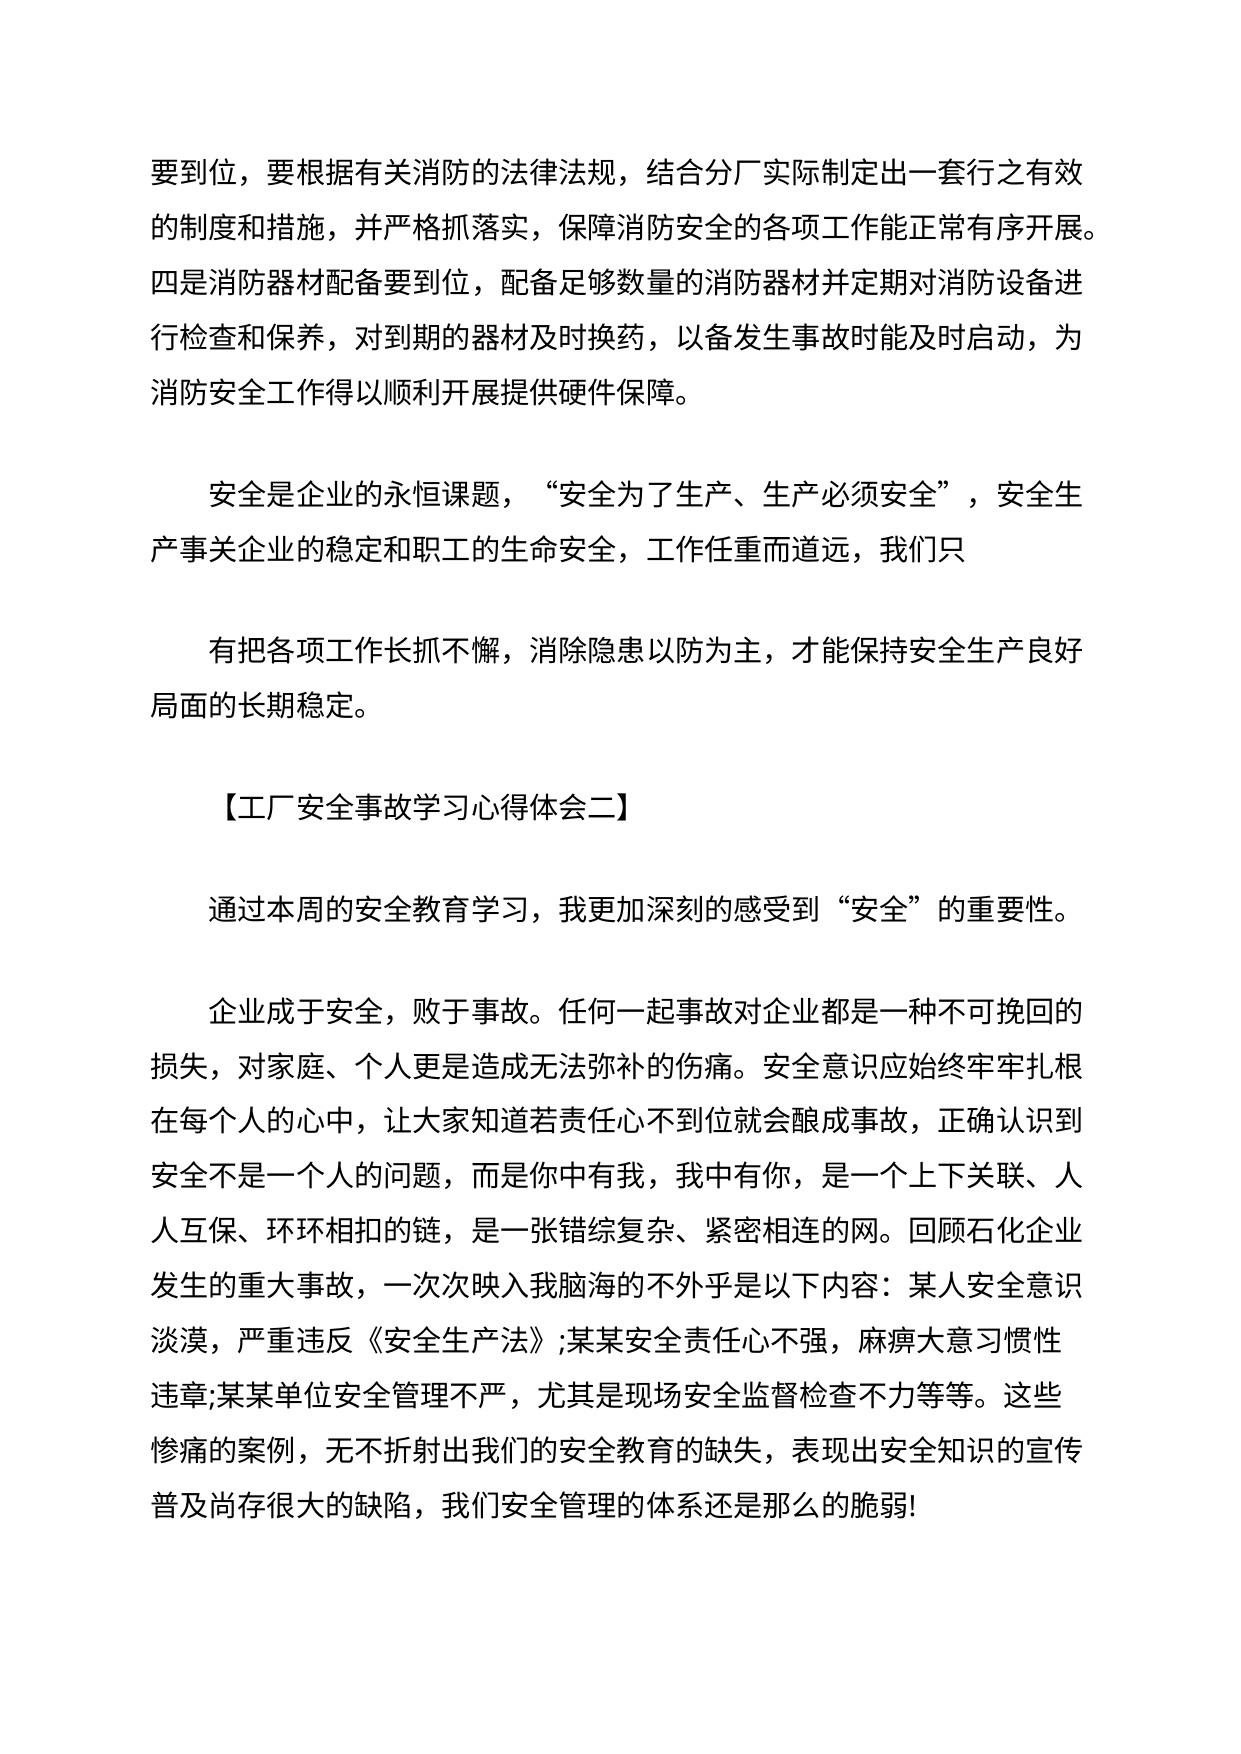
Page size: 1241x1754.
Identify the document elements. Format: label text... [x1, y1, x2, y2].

text 通过本周的安全教育学习，我更加深刻的感受到“安全”的重要性。 [150, 886, 1090, 929]
text 企业成于安全，败于事故。任何一起事故对企业都是一种不可挽回的损失，对家庭、个人更是造成无法弥补的伤痛。安全意识应始终牢牢扎根在每个人的心中，让大家知道若责任心不到位就会酿成事故，正确认识到安全不是一个人的问题，而是你中有我，我中有你，是一个上下关联、人人互保、环环相扣的链，是一张错综复杂、紧密相连的网。回顾石化企业发生的重大事故，一次次映入我脑海的不外乎是以下内容：某人安全意识淡漠，严重违反《安全生产法》;某某安全责任心不强，麻痹大意习惯性违章;某某单位安全管理不严，尤其是现场安全监督检查不力等等。这些惨痛的案例，无不折射出我们的安全教育的缺失，表现出安全知识的宣传普及尚存很大的缺陷，我们安全管理的体系还是那么的脆弱! [150, 988, 1090, 1525]
text 【工厂安全事故学习心得体会二】 [150, 785, 1090, 827]
text 有把各项工作长抓不懈，消除隐患以防为主，才能保持安全生产良好局面的长期稳定。 [150, 628, 1090, 725]
text 安全是企业的永恒课题，“安全为了生产、生产必须安全”，安全生产事关企业的稳定和职工的生命安全，工作任重而道远，我们只 [150, 471, 1090, 568]
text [150, 150, 1090, 412]
